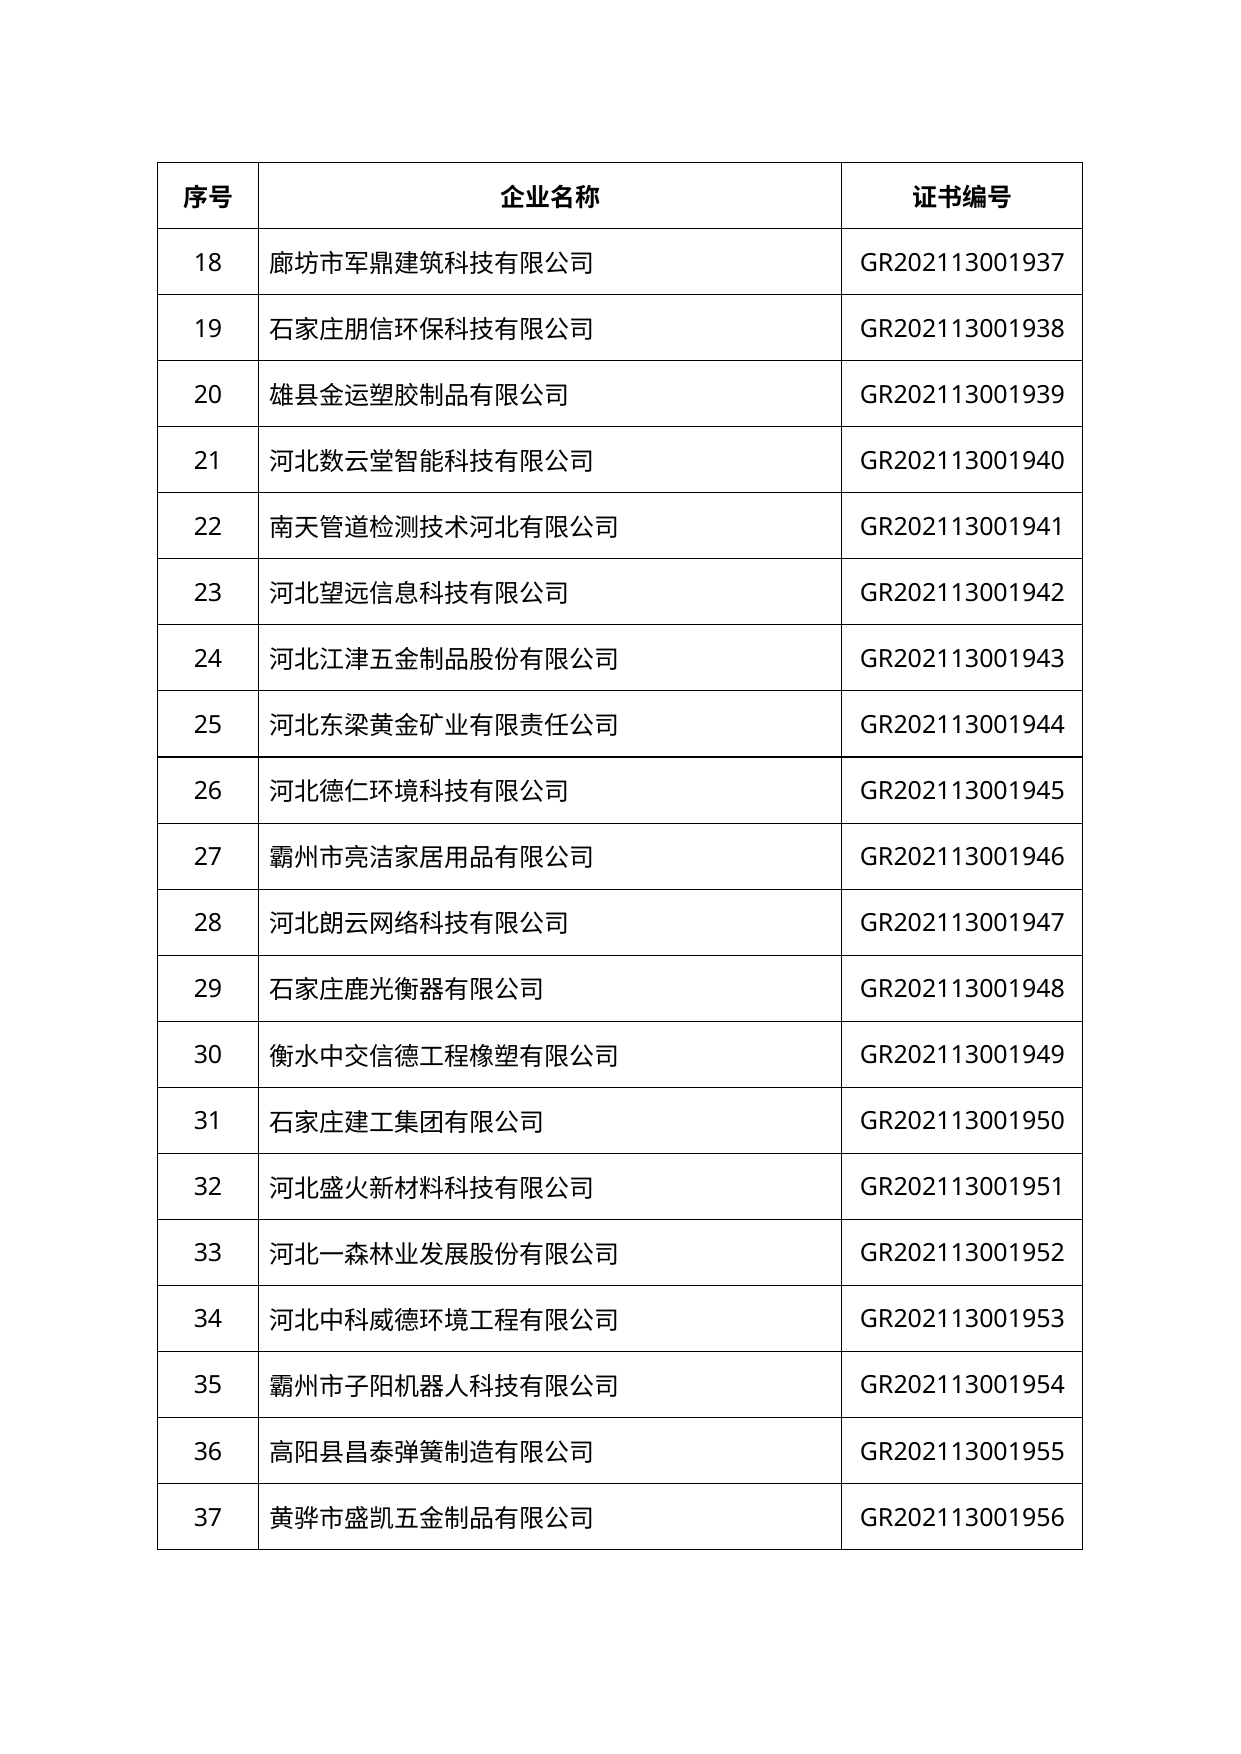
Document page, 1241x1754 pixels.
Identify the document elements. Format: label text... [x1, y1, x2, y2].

table_cell GR202113001943 [842, 625, 1082, 690]
table_cell 高阳县昌泰弹簧制造有限公司 [259, 1418, 841, 1483]
table_cell 石家庄朋信环保科技有限公司 [259, 295, 841, 360]
table_cell 30 [158, 1022, 258, 1087]
table_cell 19 [158, 295, 258, 360]
table_cell 33 [158, 1220, 258, 1285]
table_cell 廊坊市军鼎建筑科技有限公司 [259, 229, 841, 294]
table_cell 32 [158, 1154, 258, 1219]
table_cell GR202113001956 [842, 1484, 1082, 1549]
table_cell GR202113001946 [842, 824, 1082, 888]
table_cell GR202113001945 [842, 758, 1082, 822]
table_cell 南天管道检测技术河北有限公司 [259, 493, 841, 558]
table_cell 河北德仁环境科技有限公司 [259, 758, 841, 822]
table_cell 37 [158, 1484, 258, 1549]
table_cell 28 [158, 890, 258, 954]
table_cell 衡水中交信德工程橡塑有限公司 [259, 1022, 841, 1087]
table_cell 31 [158, 1088, 258, 1153]
table_cell 河北江津五金制品股份有限公司 [259, 625, 841, 690]
table_cell GR202113001938 [842, 295, 1082, 360]
table_cell GR202113001947 [842, 890, 1082, 954]
table_cell GR202113001937 [842, 229, 1082, 294]
table_cell GR202113001954 [842, 1352, 1082, 1417]
table_cell GR202113001948 [842, 956, 1082, 1021]
table_cell 26 [158, 758, 258, 822]
table_cell 石家庄建工集团有限公司 [259, 1088, 841, 1153]
table_cell 石家庄鹿光衡器有限公司 [259, 956, 841, 1021]
table_cell GR202113001951 [842, 1154, 1082, 1219]
table_cell 29 [158, 956, 258, 1021]
table_cell 霸州市子阳机器人科技有限公司 [259, 1352, 841, 1417]
table_cell 21 [158, 427, 258, 492]
table_cell 霸州市亮洁家居用品有限公司 [259, 824, 841, 888]
table_cell 20 [158, 361, 258, 426]
table_cell 河北数云堂智能科技有限公司 [259, 427, 841, 492]
table_header 证书编号 [842, 163, 1082, 228]
table_cell 河北望远信息科技有限公司 [259, 559, 841, 624]
table_cell 23 [158, 559, 258, 624]
table_cell GR202113001944 [842, 691, 1082, 756]
table_cell 35 [158, 1352, 258, 1417]
table_header 企业名称 [259, 163, 841, 228]
table_cell GR202113001950 [842, 1088, 1082, 1153]
table_cell 黄骅市盛凯五金制品有限公司 [259, 1484, 841, 1549]
table_header 序号 [158, 163, 258, 228]
table_cell 河北盛火新材料科技有限公司 [259, 1154, 841, 1219]
table_cell GR202113001949 [842, 1022, 1082, 1087]
table_cell 河北朗云网络科技有限公司 [259, 890, 841, 954]
table_cell 24 [158, 625, 258, 690]
table_cell 雄县金运塑胶制品有限公司 [259, 361, 841, 426]
table_cell GR202113001952 [842, 1220, 1082, 1285]
table_cell 河北中科威德环境工程有限公司 [259, 1286, 841, 1351]
table_cell 22 [158, 493, 258, 558]
table_cell 36 [158, 1418, 258, 1483]
table_cell 河北一森林业发展股份有限公司 [259, 1220, 841, 1285]
table_cell 25 [158, 691, 258, 756]
table_cell GR202113001942 [842, 559, 1082, 624]
table_cell 18 [158, 229, 258, 294]
table_cell GR202113001953 [842, 1286, 1082, 1351]
table_cell 河北东梁黄金矿业有限责任公司 [259, 691, 841, 756]
table_cell GR202113001939 [842, 361, 1082, 426]
table_cell GR202113001955 [842, 1418, 1082, 1483]
table_cell GR202113001940 [842, 427, 1082, 492]
table_cell GR202113001941 [842, 493, 1082, 558]
table_cell 34 [158, 1286, 258, 1351]
table_cell 27 [158, 824, 258, 888]
